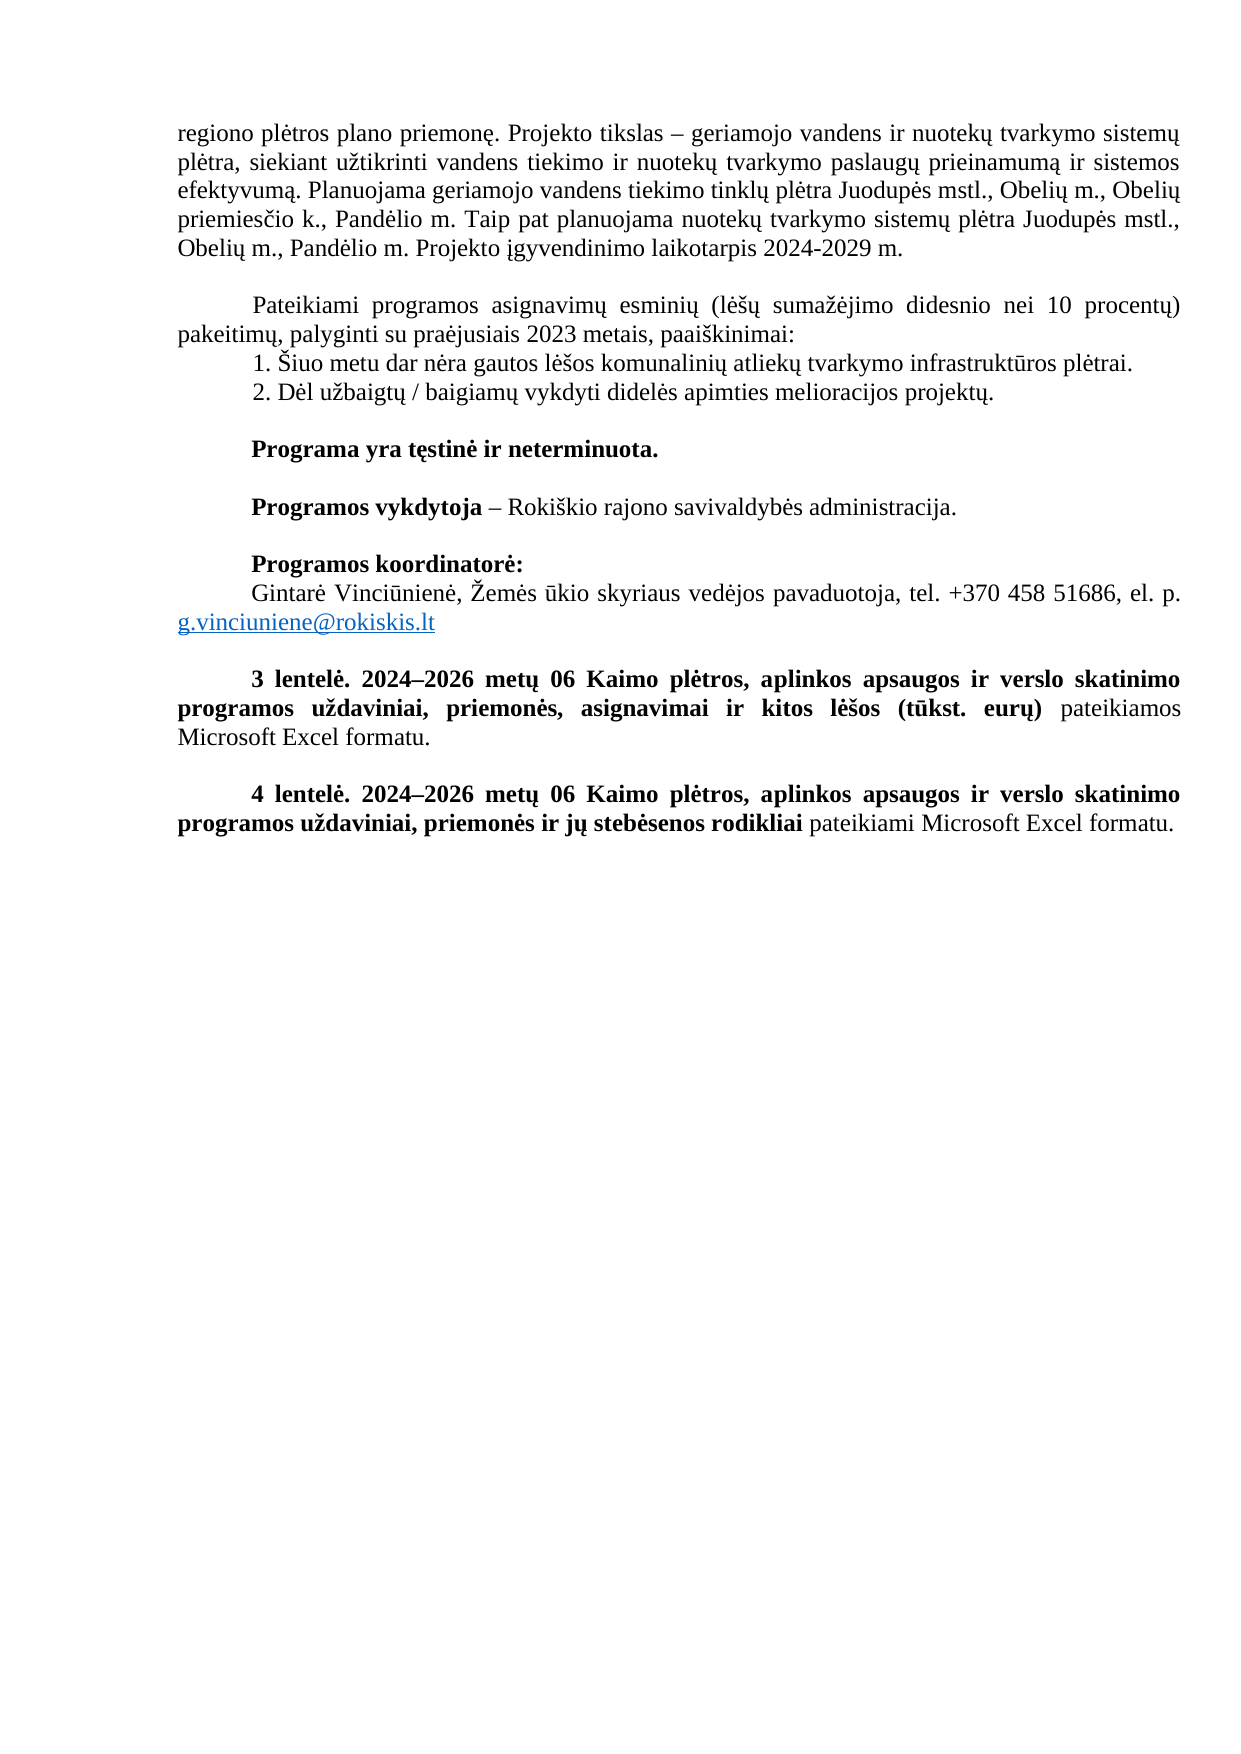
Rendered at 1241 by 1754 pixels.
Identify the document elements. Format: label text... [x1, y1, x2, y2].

text 1. Šiuo metu dar nėra gautos lėšos komunalinių atliekų tvarkymo infrastruktūros plėtrai. [177, 348, 1181, 377]
text 3 lentelė. 2024–2026 metų 06 Kaimo plėtros, aplinkos apsaugos ir verslo skatinimo programos uždaviniai, priemonės, asignavimai ir kitos lėšos (tūkst. eurų) pateikiamos Microsoft Excel formatu. [177, 664, 1181, 751]
text Gintarė Vinciūnienė, Žemės ūkio skyriaus vedėjos pavaduotoja, tel. +370 458 51686, el. p. g.vinciuniene@rokiskis.lt [177, 578, 1181, 636]
text Pateikiami programos asignavimų esminių (lėšų sumažėjimo didesnio nei 10 procentų) pakeitimų, palyginti su praėjusiais 2023 metais, paaiškinimai: [177, 291, 1181, 348]
text Programa yra tęstinė ir neterminuota. [177, 434, 1181, 463]
text Programos vykdytoja – Rokiškio rajono savivaldybės administracija. [177, 492, 1181, 521]
text 4 lentelė. 2024–2026 metų 06 Kaimo plėtros, aplinkos apsaugos ir verslo skatinimo programos uždaviniai, priemonės ir jų stebėsenos rodikliai pateikiami Microsoft Excel formatu. [177, 779, 1181, 837]
text 2. Dėl užbaigtų / baigiamų vykdyti didelės apimties melioracijos projektų. [177, 377, 1181, 406]
text Programos koordinatorė: [177, 549, 1181, 578]
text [177, 118, 1181, 262]
